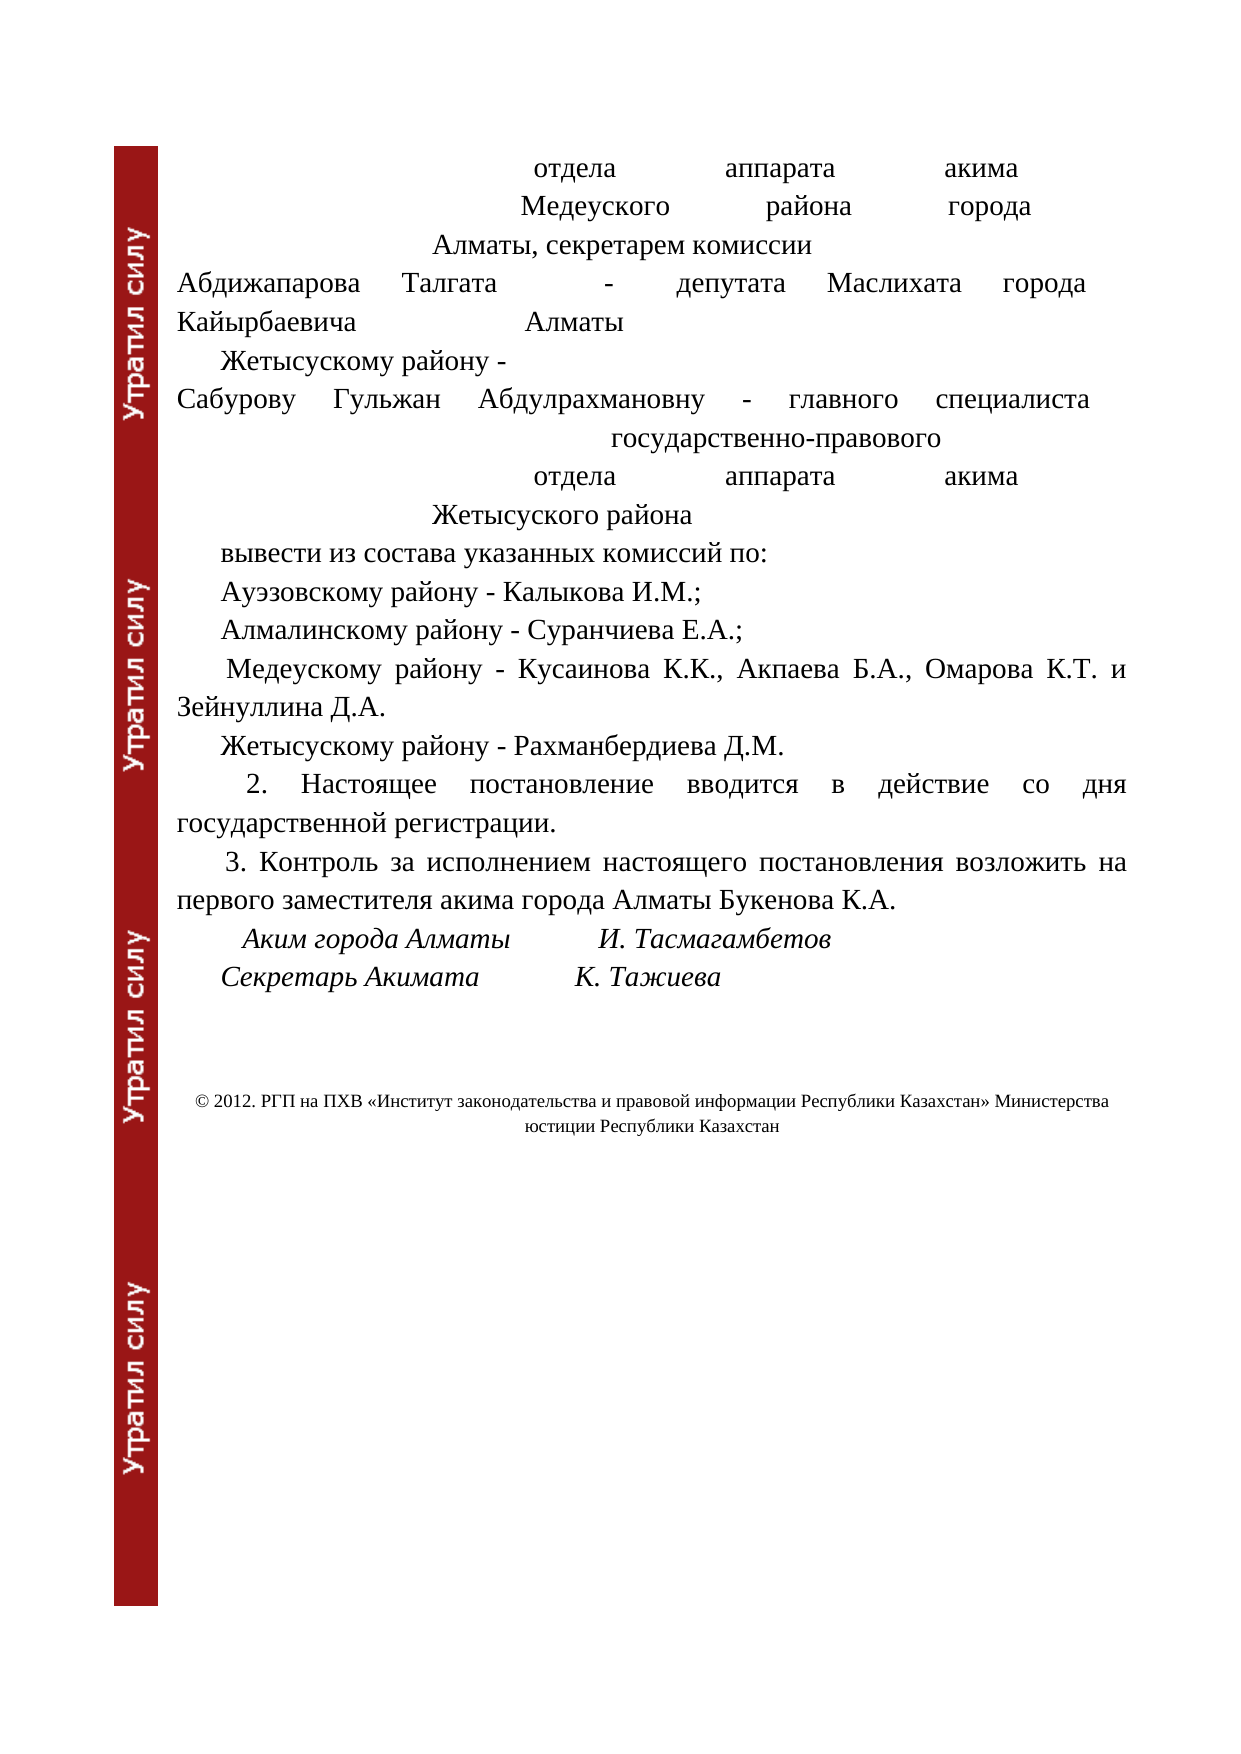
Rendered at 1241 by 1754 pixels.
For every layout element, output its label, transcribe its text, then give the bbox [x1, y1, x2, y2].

picture [114, 723, 158, 728]
text © 2012. РГП на ПХВ «Институт законодательства и правовой информации Республики Казахстан» Министерства юстиции Республики Казахстан [112, 1090, 1128, 1136]
text 2. Настоящее постановление вводится в действие со дня государственной регистрации. [112, 767, 1128, 839]
picture [114, 954, 158, 959]
picture [114, 993, 158, 1090]
text Ауэзовскому району - Калыкова И.М.; [112, 574, 1128, 607]
text 3. Контроль за исполнением настоящего постановления возложить на первого заместителя акима города Алматы Букенова К.А. [112, 844, 1128, 916]
text Медеускому району - Кусаинова К.К., Акпаева Б.А., Омарова К.Т. и Зейнуллина Д.А. [112, 651, 1128, 723]
picture [114, 376, 158, 381]
text Жетысускому району - [112, 343, 1128, 376]
text вывести из состава указанных комиссий по: [112, 535, 1128, 569]
picture [114, 569, 158, 574]
text Сабурову Гульжан Абдулрахмановну - главного специалиста государственно-правового отдела аппарата акима Жетысуского района [112, 381, 1128, 530]
picture [114, 839, 158, 844]
picture [114, 338, 158, 343]
picture [114, 146, 158, 150]
text Алмалинскому району - Суранчиева Е.А.; [112, 612, 1128, 646]
picture [114, 261, 158, 266]
text Аким города Алматы И. Тасмагамбетов [112, 921, 1128, 954]
picture [114, 916, 158, 921]
text Жетысускому району - Рахманбердиева Д.М. [112, 728, 1128, 762]
picture [114, 607, 158, 612]
picture [114, 646, 158, 651]
text Жартенова Мурата Сериковича - начальника государственно-правового отдела аппарата акима Медеуского района города Алматы, секретарем комиссии [112, 150, 1128, 261]
picture [114, 762, 158, 767]
text Абдижапарова Талгата - депутата Маслихата города Кайырбаевича Алматы [112, 266, 1128, 338]
picture [114, 530, 158, 535]
text Секретарь Акимата К. Тажиева [112, 959, 1128, 993]
picture [114, 1136, 158, 1606]
